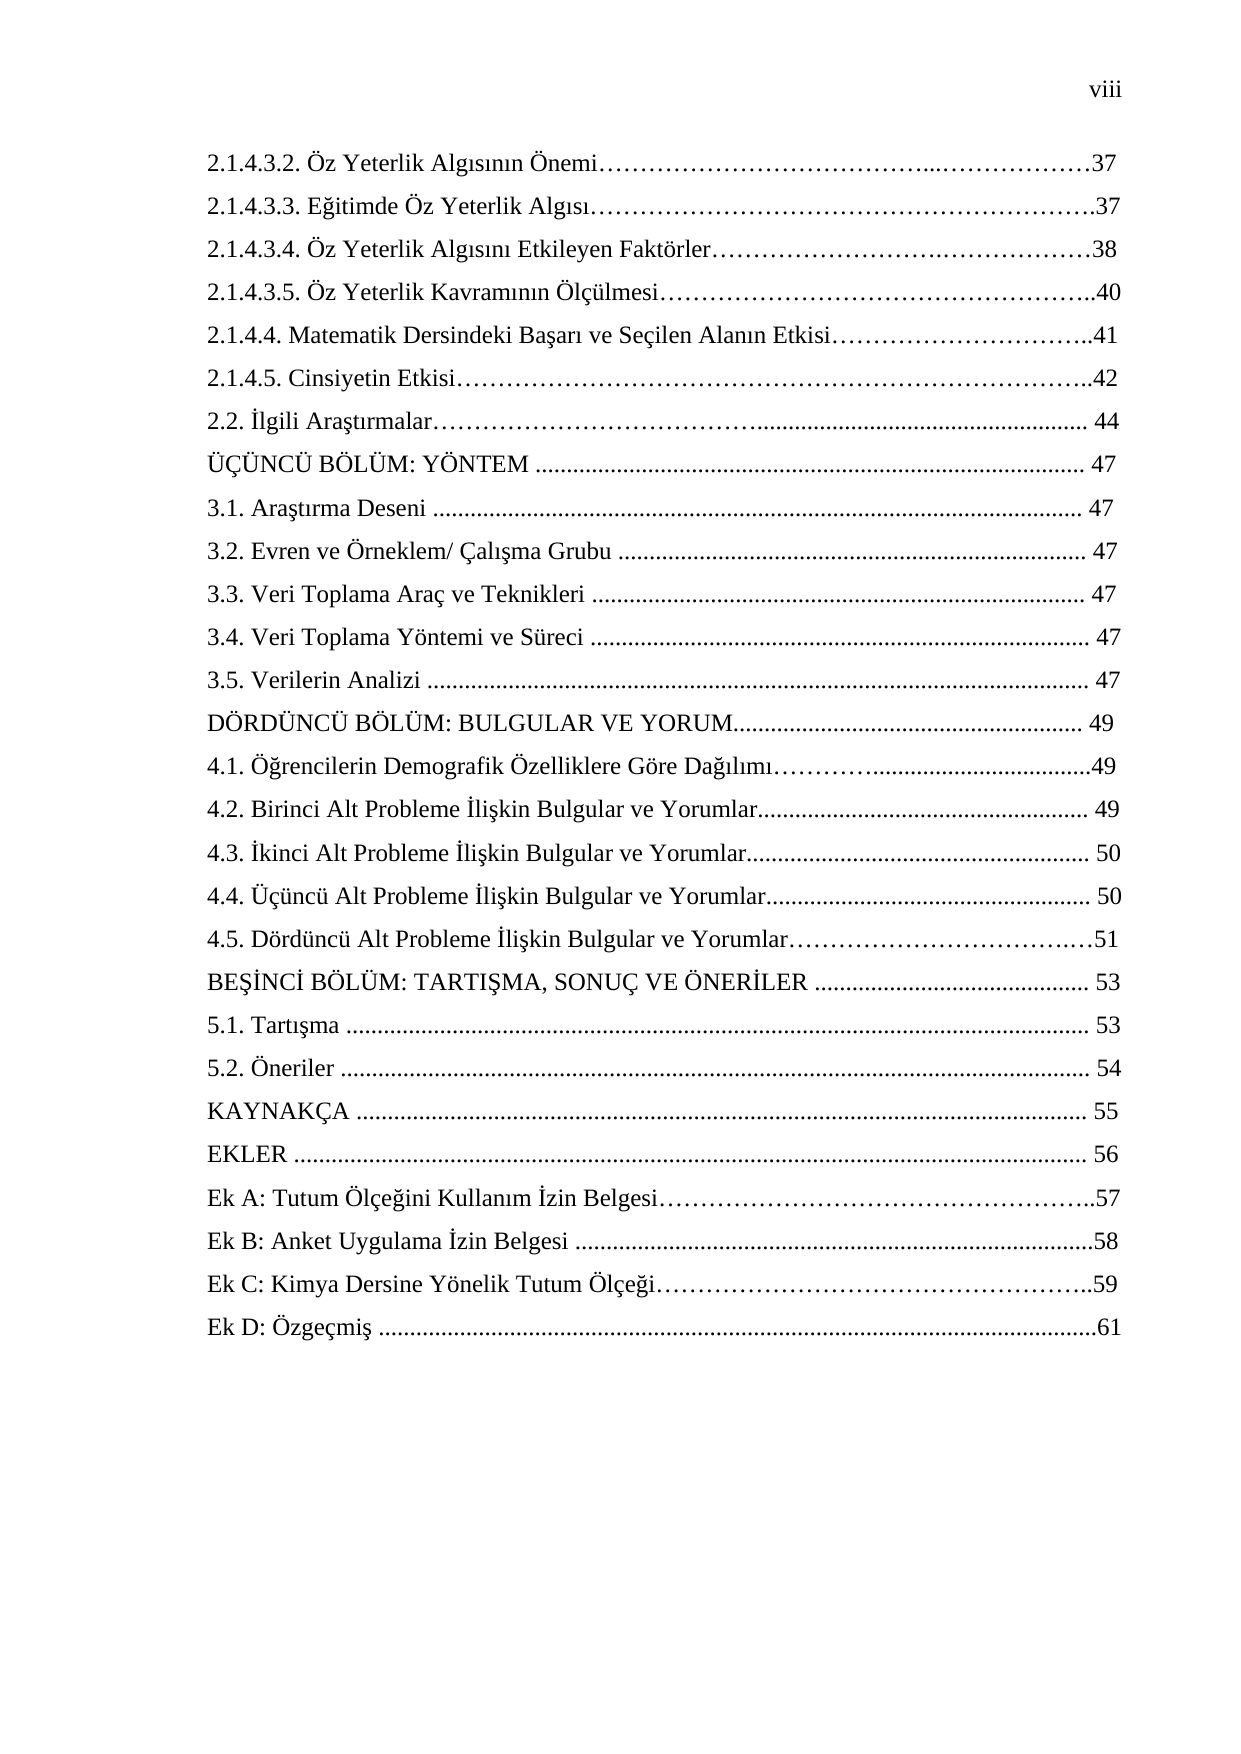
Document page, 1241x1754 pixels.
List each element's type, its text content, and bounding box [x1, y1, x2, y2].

text 4.4. Üçüncü Alt Probleme İlişkin Bulgular ve Yorumlar.................................................... 50 [207, 881, 1122, 909]
text 2.1.4.4. Matematik Dersindeki Başarı ve Seçilen Alanın Etkisi…………………………..41 [207, 320, 1122, 349]
text EKLER ............................................................................................................................... 56 [207, 1139, 1122, 1168]
text Ek C: Kimya Dersine Yönelik Tutum Ölçeği……………………………………………..59 [207, 1269, 1122, 1298]
text 3.3. Veri Toplama Araç ve Teknikleri ............................................................................... 47 [207, 579, 1122, 608]
text 3.5. Verilerin Analizi .......................................................................................................... 47 [207, 665, 1122, 694]
text 2.1.4.3.2. Öz Yeterlik Algısının Önemi…………………………………...………………37 [207, 148, 1122, 176]
text 2.1.4.3.4. Öz Yeterlik Algısını Etkileyen Faktörler……………………….………………38 [207, 234, 1122, 263]
text 3.4. Veri Toplama Yöntemi ve Süreci ................................................................................ 47 [207, 622, 1122, 651]
text 3.1. Araştırma Deseni ........................................................................................................ 47 [207, 493, 1122, 521]
text DÖRDÜNCÜ BÖLÜM: BULGULAR VE YORUM........................................................ 49 [207, 708, 1122, 737]
text 2.1.4.3.3. Eğitimde Öz Yeterlik Algısı…………………………………………………….37 [207, 191, 1122, 219]
text 2.1.4.3.5. Öz Yeterlik Kavramının Ölçülmesi……………………………………………..40 [207, 277, 1122, 306]
text ÜÇÜNCÜ BÖLÜM: YÖNTEM ........................................................................................ 47 [207, 449, 1122, 478]
text 4.2. Birinci Alt Probleme İlişkin Bulgular ve Yorumlar..................................................... 49 [207, 794, 1122, 823]
text 4.1. Öğrencilerin Demografik Özelliklere Göre Dağılımı…………...................................49 [207, 751, 1122, 780]
text 3.2. Evren ve Örneklem/ Çalışma Grubu ........................................................................... 47 [207, 536, 1122, 564]
text 5.2. Öneriler ........................................................................................................................ 54 [207, 1053, 1122, 1082]
text 4.5. Dördüncü Alt Probleme İlişkin Bulgular ve Yorumlar…………………………….…51 [207, 924, 1122, 953]
text KAYNAKÇA ..................................................................................................................... 55 [207, 1096, 1122, 1125]
text BEŞİNCİ BÖLÜM: TARTIŞMA, SONUÇ VE ÖNERİLER ............................................ 53 [207, 967, 1122, 996]
text Ek A: Tutum Ölçeğini Kullanım İzin Belgesi……………………………………………..57 [207, 1183, 1122, 1211]
text Ek D: Özgeçmiş ...................................................................................................................61 [207, 1312, 1122, 1341]
text 2.1.4.5. Cinsiyetin Etkisi…………………………………………………………………..42 [207, 363, 1122, 392]
text 5.1. Tartışma ....................................................................................................................... 53 [207, 1010, 1122, 1039]
text 2.2. İlgili Araştırmalar…………………………………..................................................... 44 [207, 406, 1122, 435]
text 4.3. İkinci Alt Probleme İlişkin Bulgular ve Yorumlar....................................................... 50 [207, 838, 1122, 866]
text Ek B: Anket Uygulama İzin Belgesi ...................................................................................58 [207, 1226, 1122, 1254]
